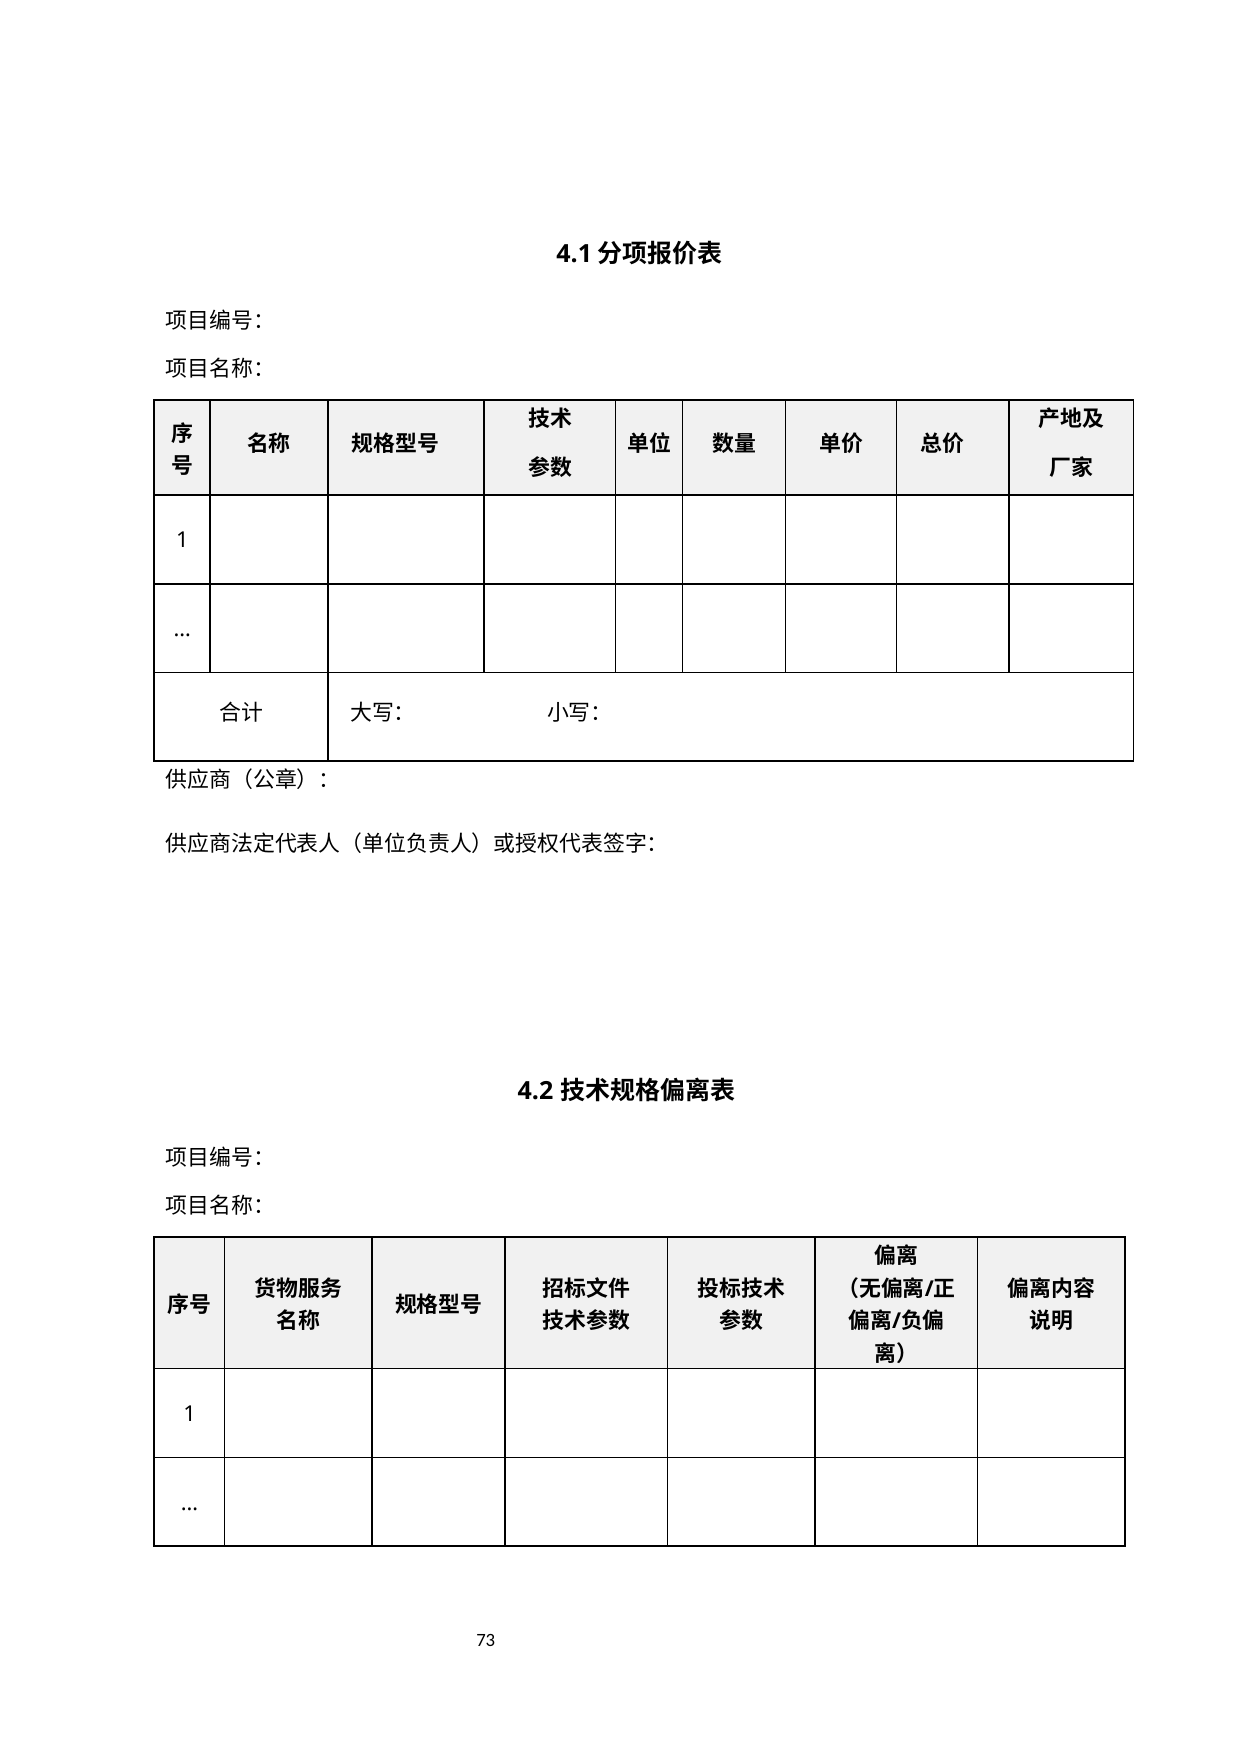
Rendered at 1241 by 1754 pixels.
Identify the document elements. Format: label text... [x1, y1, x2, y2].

table_cell [897, 585, 1008, 672]
table_cell … [155, 1458, 224, 1545]
table_cell 1 [155, 1369, 224, 1456]
table_header 产地及 厂家 [1010, 401, 1133, 494]
table_header 规格型号 [329, 401, 483, 494]
table_cell … [155, 585, 209, 672]
table_cell [373, 1369, 504, 1456]
table_cell [211, 585, 327, 672]
table_cell 大写： 小写： [329, 673, 1133, 760]
table_cell [211, 496, 327, 583]
table_header 投标技术 参数 [668, 1238, 814, 1368]
table_header 序号 [155, 1238, 224, 1368]
table_header 名称 [211, 401, 327, 494]
table_cell [668, 1458, 814, 1545]
table_cell [373, 1458, 504, 1545]
table_header 偏离 （无偏离/正偏离/负偏离） [816, 1238, 977, 1368]
table_cell [897, 496, 1008, 583]
table_cell [1010, 496, 1133, 583]
table_cell [668, 1369, 814, 1456]
table_header 数量 [683, 401, 785, 494]
table_cell 合计 [155, 673, 327, 760]
table_cell [616, 496, 682, 583]
table_header 货物服务 名称 [225, 1238, 371, 1368]
table_cell [329, 496, 483, 583]
table_cell [506, 1458, 667, 1545]
table_header 序号 [155, 401, 209, 494]
table_cell [225, 1369, 371, 1456]
table_cell [225, 1458, 371, 1545]
text 供应商（公章）： [165, 762, 1087, 794]
table_cell [978, 1458, 1124, 1545]
table_cell [329, 585, 483, 672]
table_header 总价 [897, 401, 1008, 494]
table_cell [816, 1369, 977, 1456]
table_header 单位 [616, 401, 682, 494]
text 项目名称： [165, 1188, 1087, 1220]
table_header 偏离内容 说明 [978, 1238, 1124, 1368]
table_header 单价 [786, 401, 896, 494]
table_cell [786, 585, 896, 672]
table_cell [506, 1369, 667, 1456]
table_header 招标文件 技术参数 [506, 1238, 667, 1368]
table_cell [786, 496, 896, 583]
table_cell [485, 496, 615, 583]
text 4.1分项报价表 [165, 219, 1087, 284]
text 项目名称： [165, 351, 1087, 383]
table_cell [485, 585, 615, 672]
table_cell [616, 585, 682, 672]
table_header 规格型号 [373, 1238, 504, 1368]
text 供应商法定代表人（单位负责人）或授权代表签字： [165, 826, 1087, 858]
table_cell [978, 1369, 1124, 1456]
table_cell [1010, 585, 1133, 672]
table_cell [683, 496, 785, 583]
table_cell [816, 1458, 977, 1545]
table_header 技术 参数 [485, 401, 615, 494]
table_cell 1 [155, 496, 209, 583]
text 项目编号： [165, 303, 1087, 335]
table_cell [683, 585, 785, 672]
text 4.2 技术规格偏离表 [165, 1056, 1087, 1121]
text 项目编号： [165, 1139, 1087, 1172]
